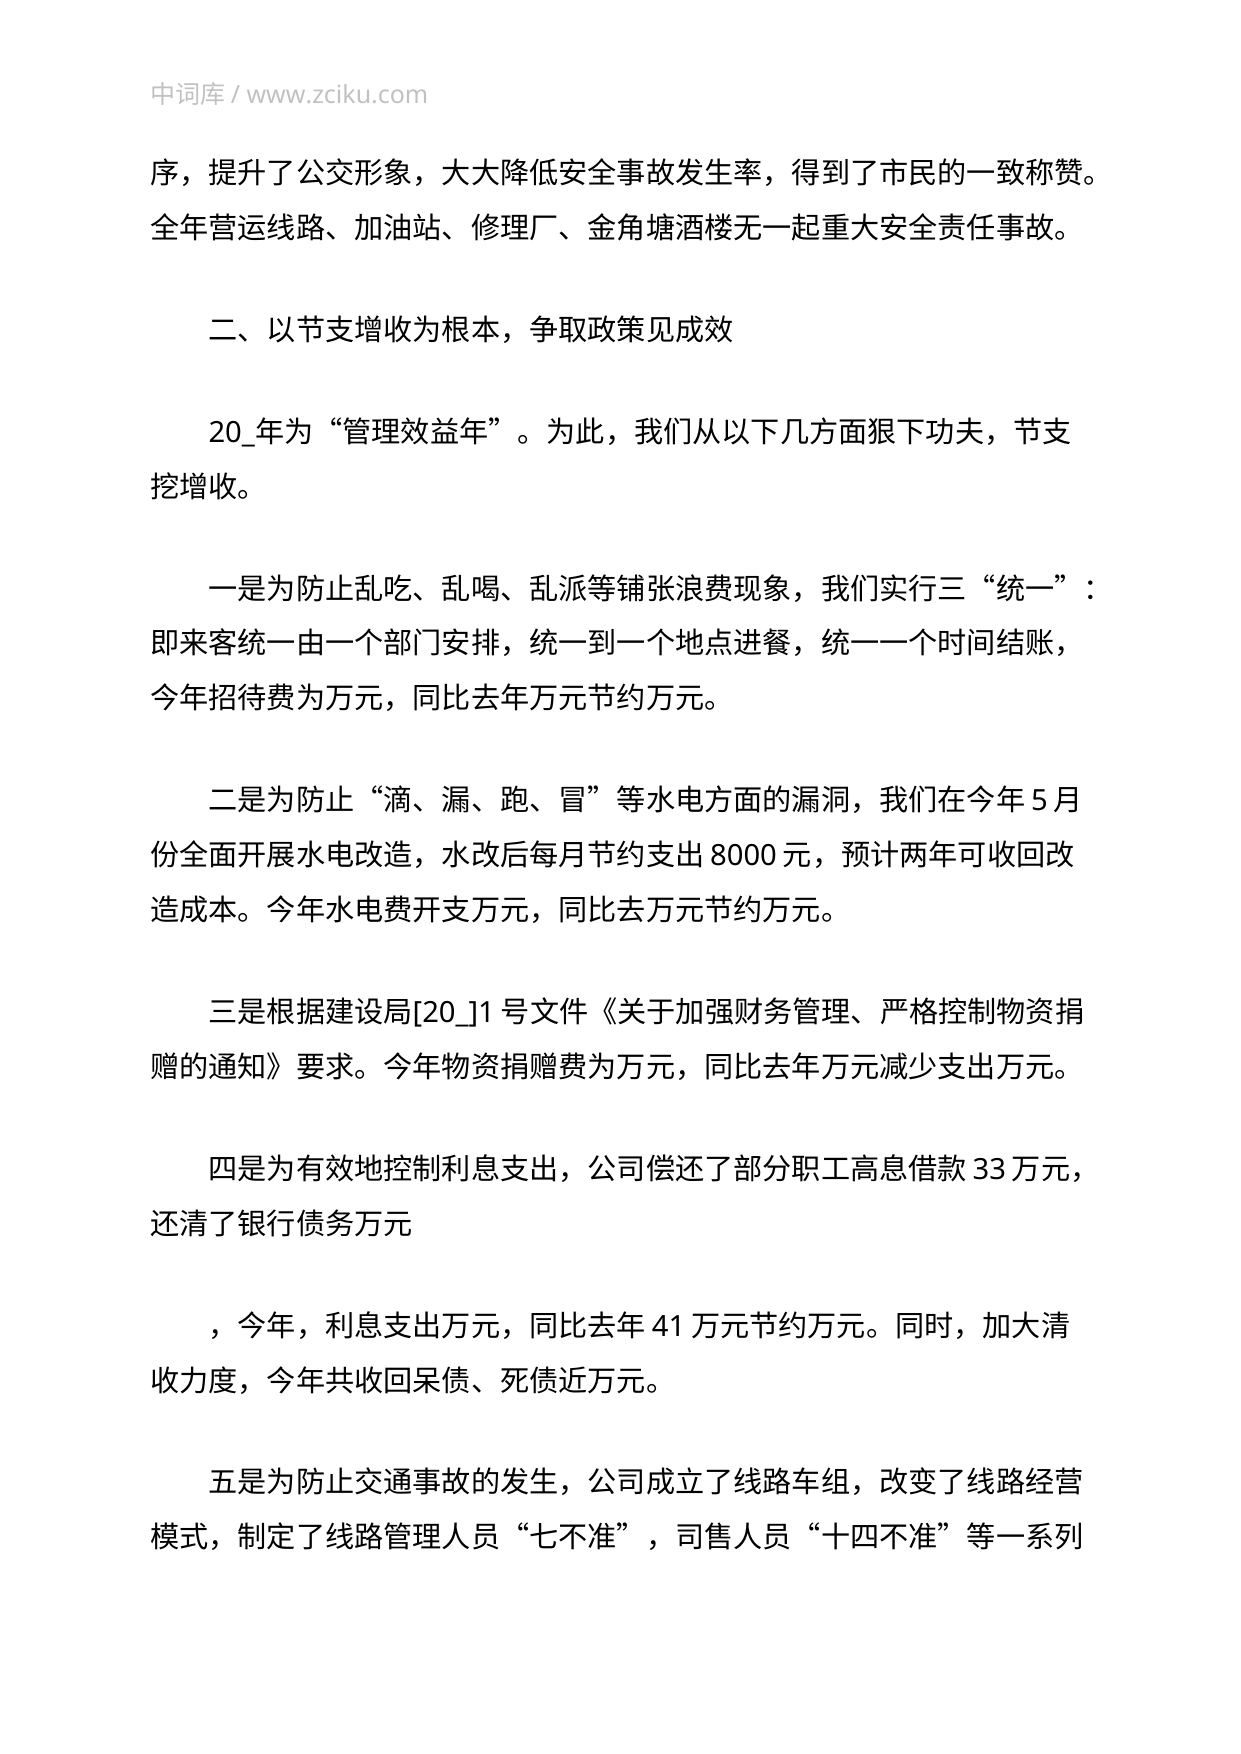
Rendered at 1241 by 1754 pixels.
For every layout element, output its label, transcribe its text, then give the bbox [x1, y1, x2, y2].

text 20_年为“管理效益年”。为此，我们从以下几方面狠下功夫，节支挖增收。 [150, 408, 1090, 506]
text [150, 150, 1090, 247]
text 二是为防止“滴、漏、跑、冒”等水电方面的漏洞，我们在今年5月份全面开展水电改造，水改后每月节约支出8000元，预计两年可收回改造成本。今年水电费开支万元，同比去万元节约万元。 [150, 777, 1090, 929]
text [150, 1459, 1090, 1556]
text 二、以节支增收为根本，争取政策见成效 [150, 307, 1090, 349]
text 一是为防止乱吃、乱喝、乱派等铺张浪费现象，我们实行三“统一”：即来客统一由一个部门安排，统一到一个地点进餐，统一一个时间结账，今年招待费为万元，同比去年万元节约万元。 [150, 565, 1090, 717]
text 三是根据建设局[20_]1号文件《关于加强财务管理、严格控制物资捐赠的通知》要求。今年物资捐赠费为万元，同比去年万元减少支出万元。 [150, 988, 1090, 1086]
text ，今年，利息支出万元，同比去年41万元节约万元。同时，加大清收力度，今年共收回呆债、死债近万元。 [150, 1302, 1090, 1399]
text 四是为有效地控制利息支出，公司偿还了部分职工高息借款33万元，还清了银行债务万元 [150, 1145, 1090, 1243]
